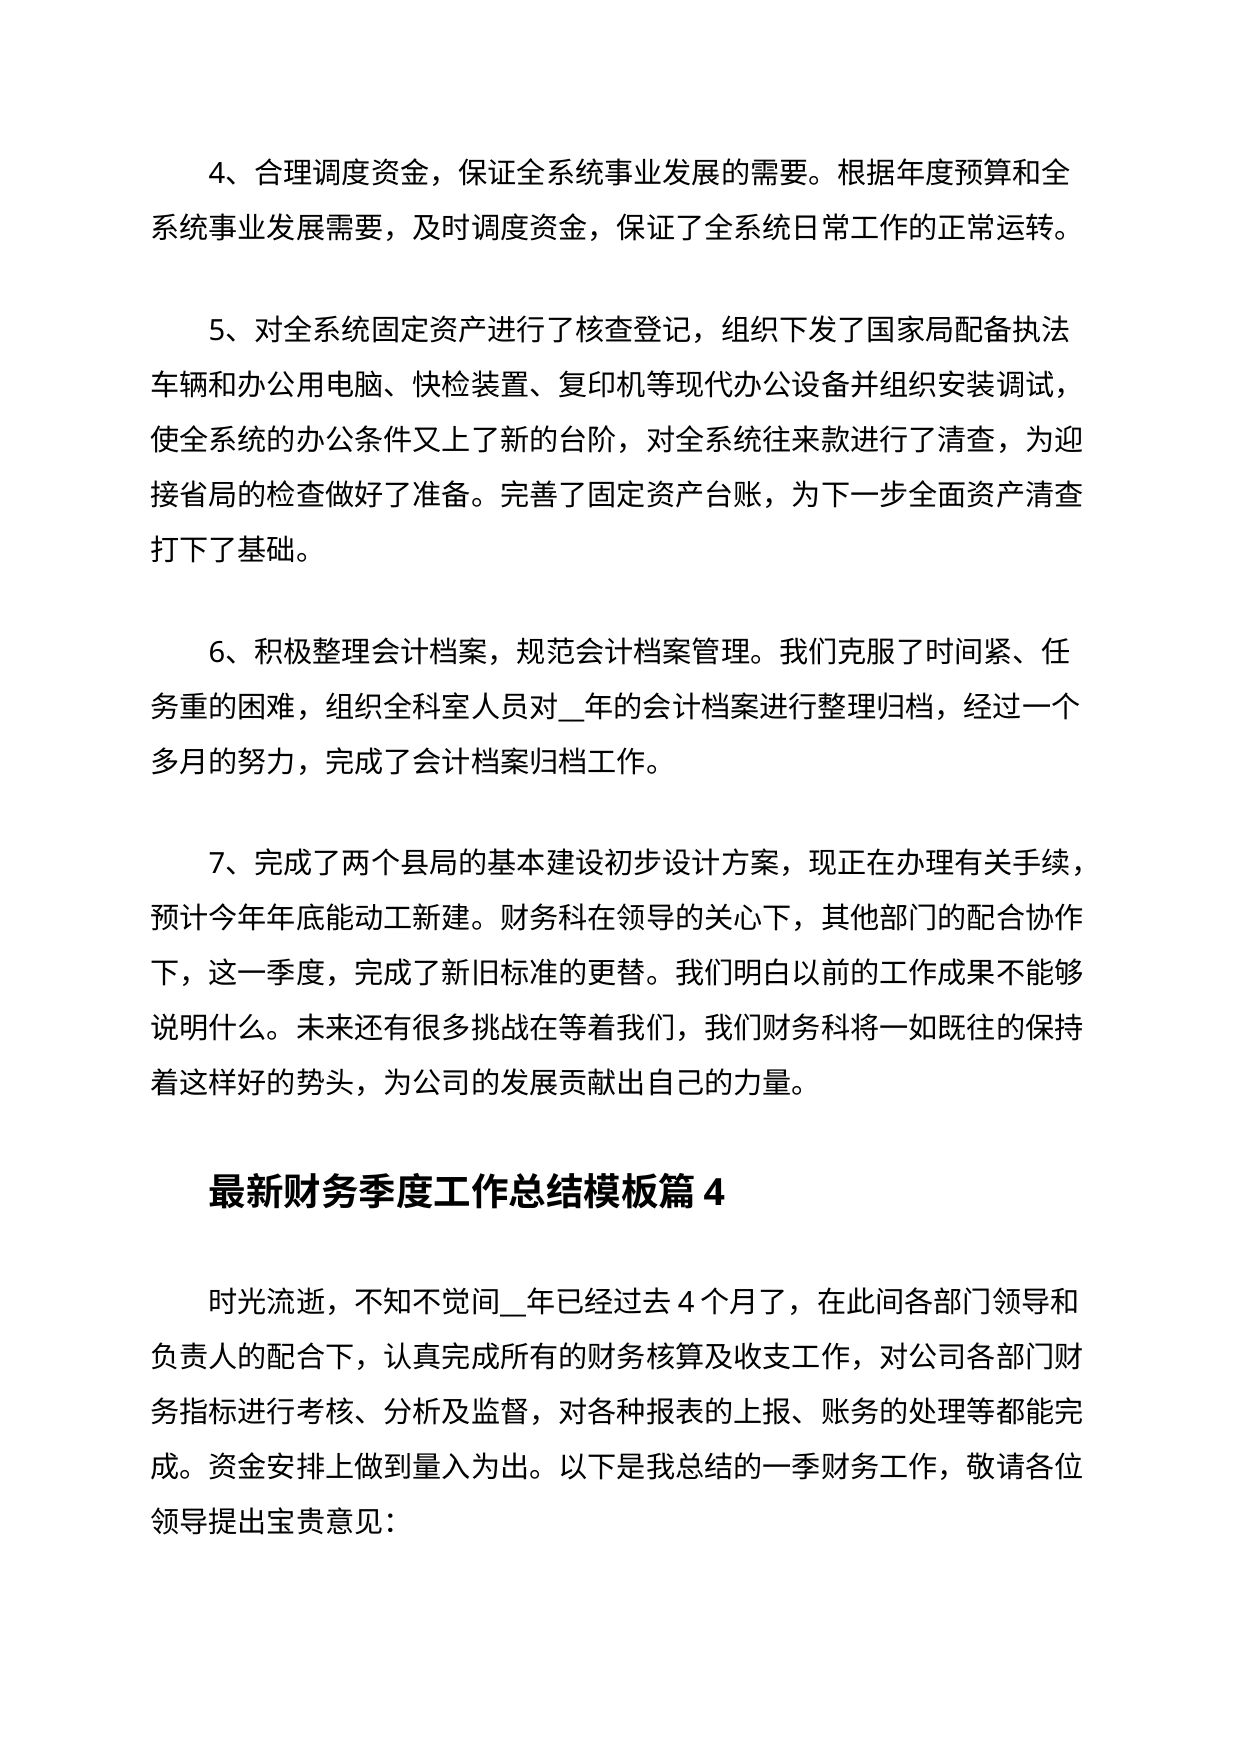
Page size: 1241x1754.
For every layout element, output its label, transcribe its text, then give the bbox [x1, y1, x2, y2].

text 最新财务季度工作总结模板篇4 [150, 1161, 1090, 1216]
text 时光流逝，不知不觉间__年已经过去4个月了，在此间各部门领导和负责人的配合下，认真完成所有的财务核算及收支工作，对公司各部门财务指标进行考核、分析及监督，对各种报表的上报、账务的处理等都能完成。资金安排上做到量入为出。以下是我总结的一季财务工作，敬请各位领导提出宝贵意见： [150, 1279, 1090, 1541]
text 7、完成了两个县局的基本建设初步设计方案，现正在办理有关手续，预计今年年底能动工新建。财务科在领导的关心下，其他部门的配合协作下，这一季度，完成了新旧标准的更替。我们明白以前的工作成果不能够说明什么。未来还有很多挑战在等着我们，我们财务科将一如既往的保持着这样好的势头，为公司的发展贡献出自己的力量。 [150, 840, 1090, 1102]
text 6、积极整理会计档案，规范会计档案管理。我们克服了时间紧、任务重的困难，组织全科室人员对__年的会计档案进行整理归档，经过一个多月的努力，完成了会计档案归档工作。 [150, 628, 1090, 781]
text 5、对全系统固定资产进行了核查登记，组织下发了国家局配备执法车辆和办公用电脑、快检装置、复印机等现代办公设备并组织安装调试，使全系统的办公条件又上了新的台阶，对全系统往来款进行了清查，为迎接省局的检查做好了准备。完善了固定资产台账，为下一步全面资产清查打下了基础。 [150, 307, 1090, 569]
text 4、合理调度资金，保证全系统事业发展的需要。根据年度预算和全系统事业发展需要，及时调度资金，保证了全系统日常工作的正常运转。 [150, 150, 1090, 247]
